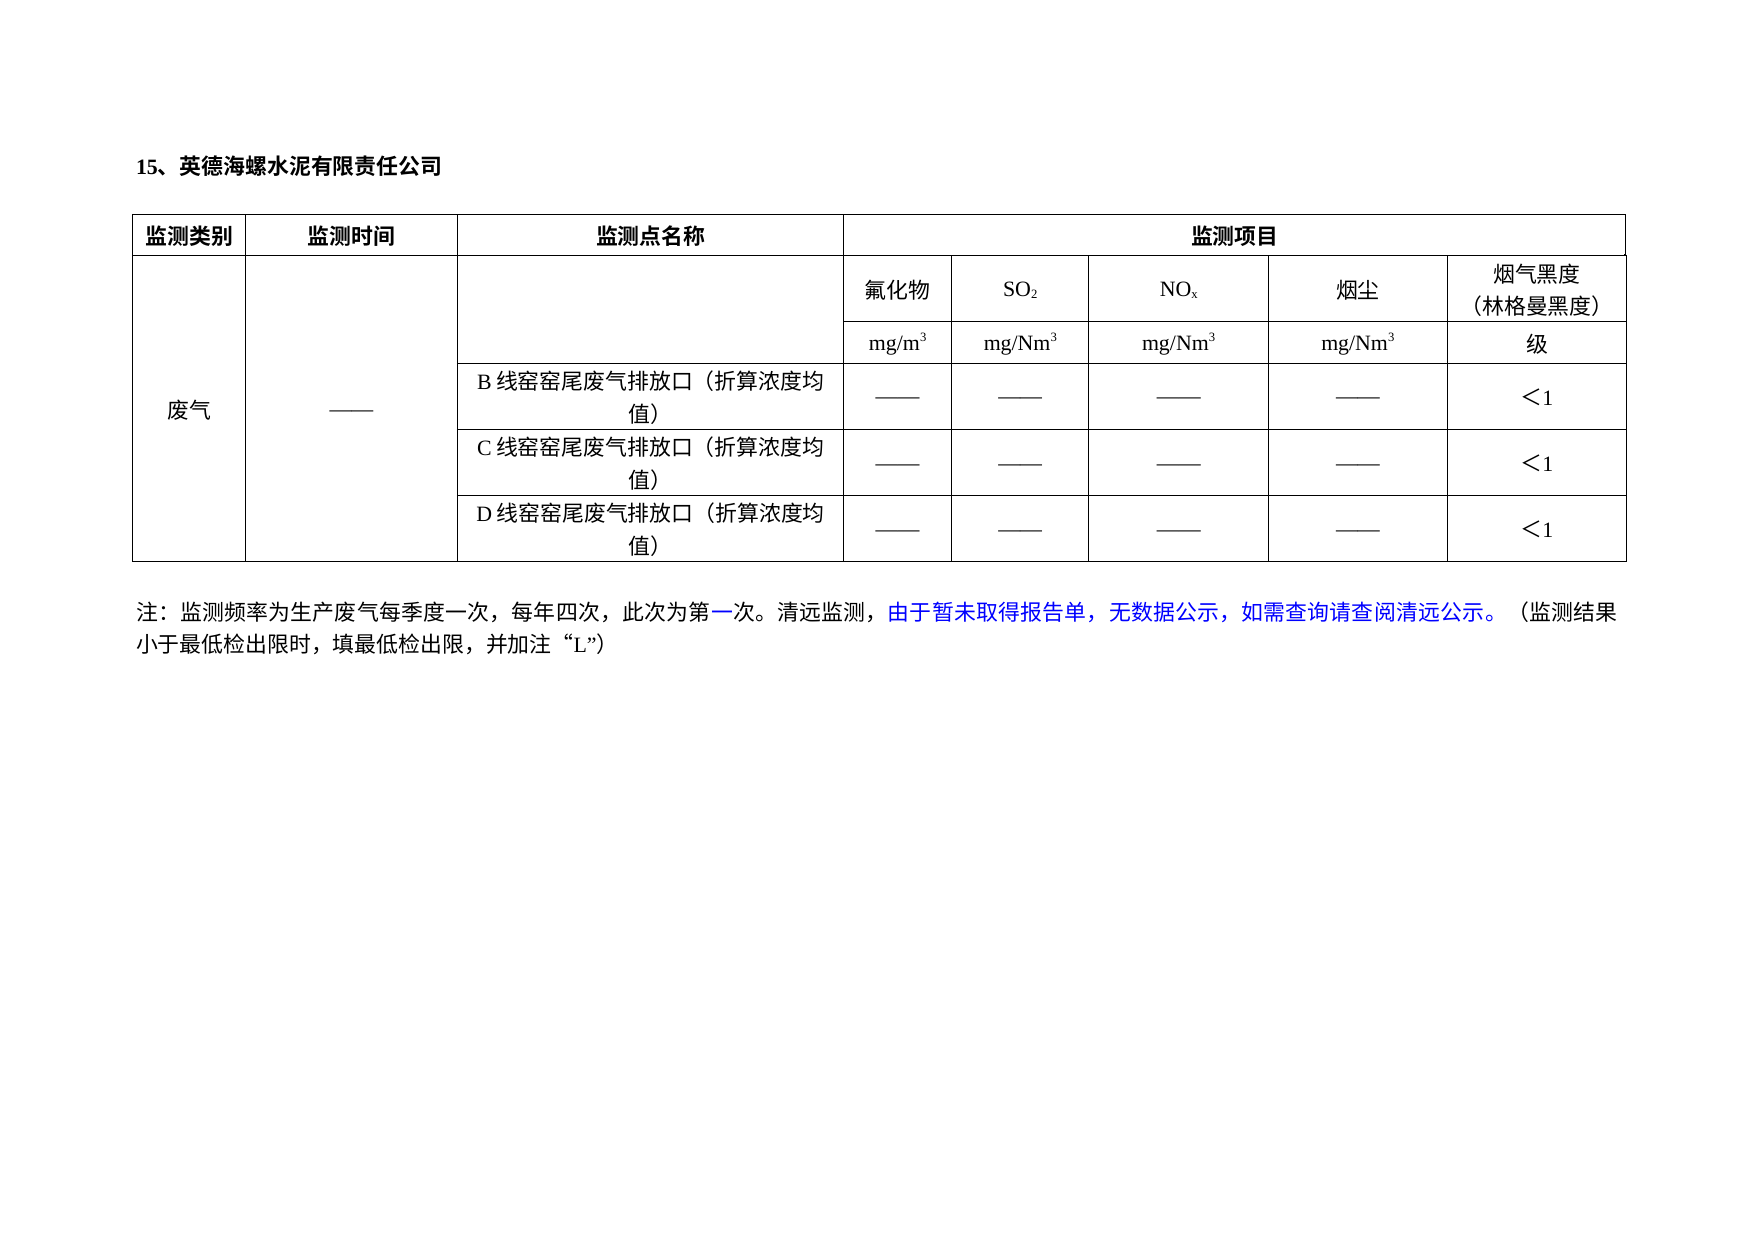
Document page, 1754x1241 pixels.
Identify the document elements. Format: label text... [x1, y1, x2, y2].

table_cell [458, 256, 843, 363]
table_cell 烟气黑度 （林格曼黑度） [1448, 256, 1626, 321]
table_cell —— [952, 496, 1088, 561]
table_cell mg/Nm3 [1269, 322, 1447, 363]
table_cell —— [844, 430, 951, 495]
table_cell —— [844, 496, 951, 561]
table_cell mg/Nm3 [1089, 322, 1268, 363]
text 15、英德海螺水泥有限责任公司 [136, 149, 1618, 181]
table_header 监测项目 [844, 215, 1625, 255]
table_cell B线窑窑尾废气排放口（折算浓度均值） [458, 364, 843, 429]
table_cell D线窑窑尾废气排放口（折算浓度均值） [458, 496, 843, 561]
table_header 监测点名称 [458, 215, 843, 255]
table_cell ＜1 [1448, 496, 1626, 561]
table_cell —— [1269, 364, 1447, 429]
table_cell —— [1089, 496, 1268, 561]
table_cell mg/m3 [844, 322, 951, 363]
table_cell —— [1269, 430, 1447, 495]
table_cell 级 [1448, 322, 1626, 363]
table_cell NOx [1089, 256, 1268, 321]
table_cell 氟化物 [844, 256, 951, 321]
table_cell ＜1 [1448, 430, 1626, 495]
table_cell —— [1089, 364, 1268, 429]
text 注：监测频率为生产废气每季度一次，每年四次，此次为第一次。清远监测，由于暂未取得报告单，无数据公示，如需查询请查阅清远公示。（监测结果小于最低检出限时，填最低检出限，并加注“L”） [136, 594, 1618, 659]
table_cell —— [1269, 496, 1447, 561]
table_cell —— [952, 364, 1088, 429]
table_header 监测类别 [133, 215, 245, 255]
table_cell C线窑窑尾废气排放口（折算浓度均值） [458, 430, 843, 495]
table_cell —— [952, 430, 1088, 495]
table_cell SO2 [952, 256, 1088, 321]
table_cell 废气 [133, 256, 245, 561]
table_cell ＜1 [1448, 364, 1626, 429]
table_cell 烟尘 [1269, 256, 1447, 321]
table_cell —— [246, 256, 457, 561]
table_header 监测时间 [246, 215, 457, 255]
table_cell mg/Nm3 [952, 322, 1088, 363]
table_cell —— [1089, 430, 1268, 495]
table_cell —— [844, 364, 951, 429]
